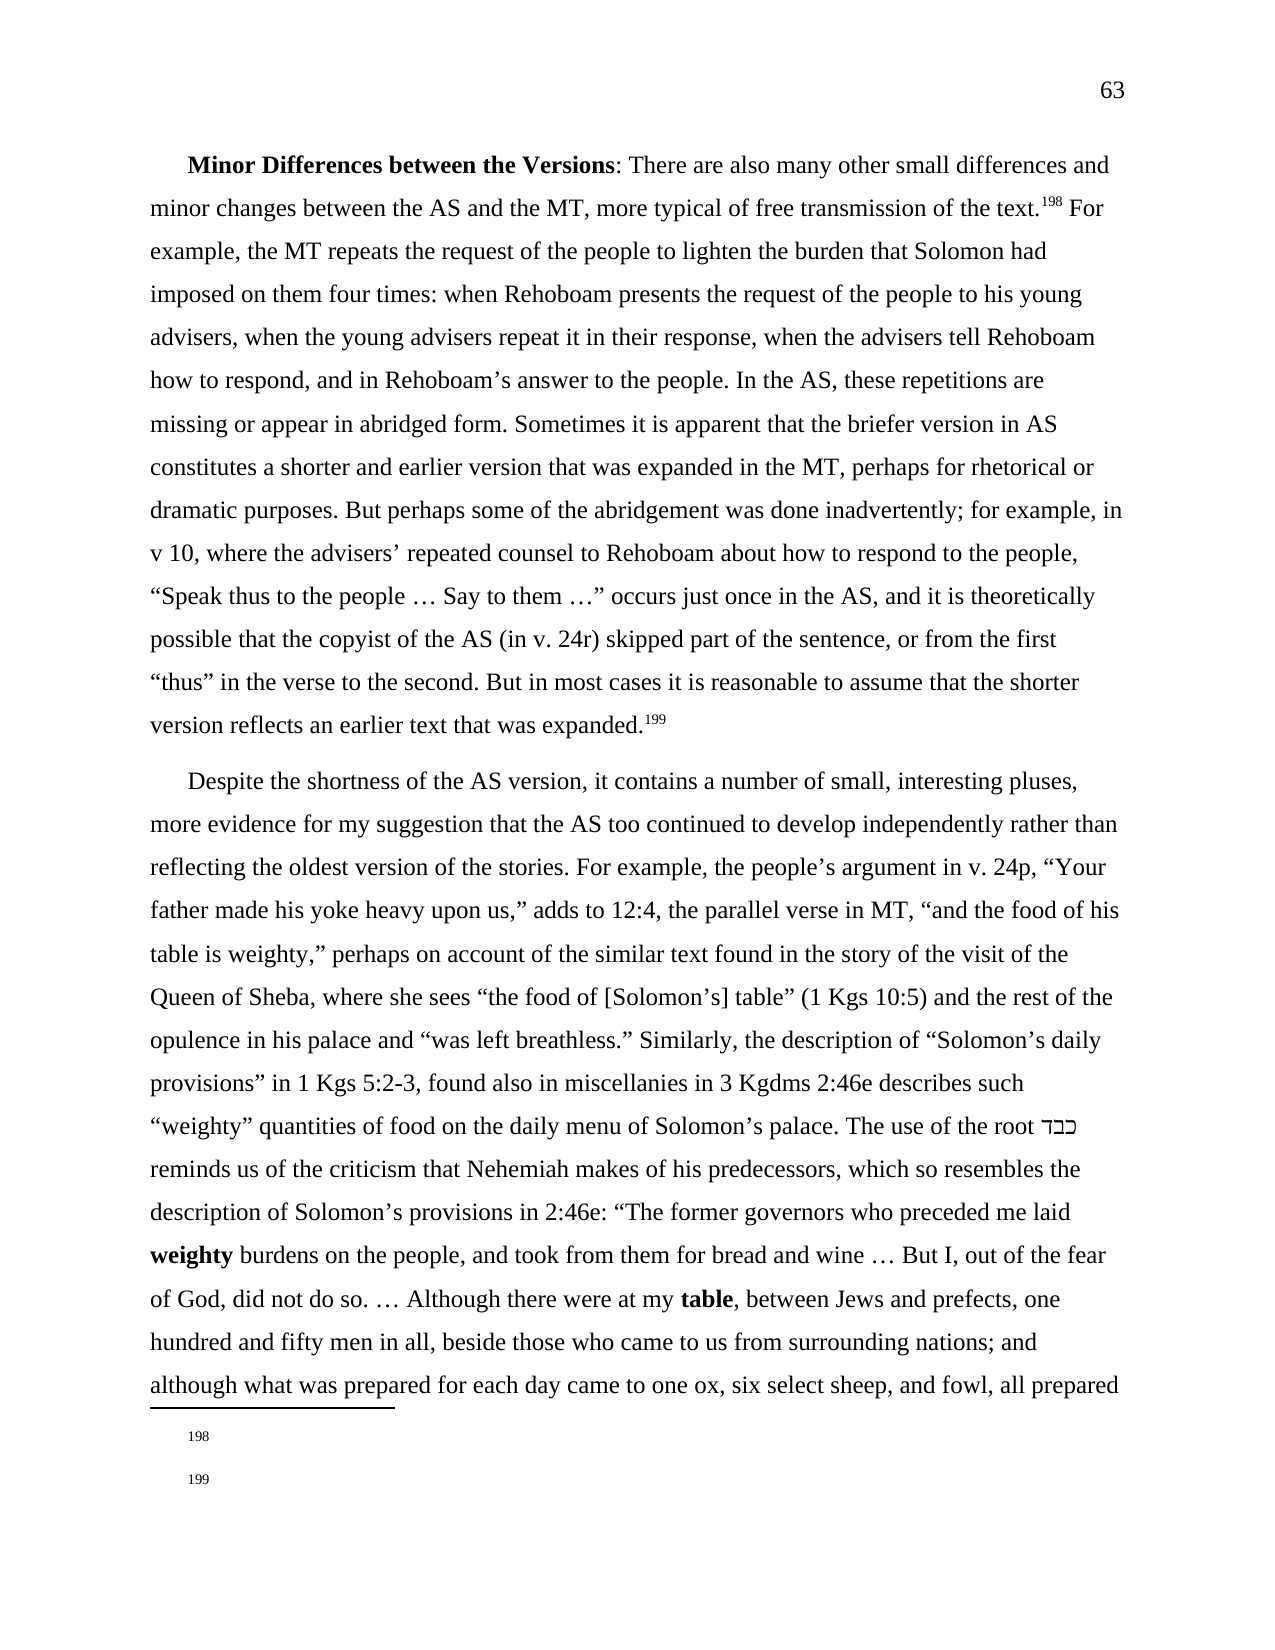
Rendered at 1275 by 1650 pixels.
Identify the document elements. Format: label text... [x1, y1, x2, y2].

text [150, 766, 1125, 1399]
text Minor Differences between the Versions: There are also many other small differences and minor changes between the AS and the MT, more typical of free transmission of the text. For example, the MT repeats the request of the people to lighten the burden that Solomon had imposed on them four times: when Rehoboam presents the request of the people to his young advisers, when the young advisers repeat it in their response, when the advisers tell Rehoboam how to respond, and in Rehoboam’s answer to the people. In the AS, these repetitions are missing or appear in abridged form. Sometimes it is apparent that the briefer version in AS constitutes a shorter and earlier version that was expanded in the MT, perhaps for rhetorical or dramatic purposes. But perhaps some of the abridgement was done inadvertently; for example, in v 10, where the advisers’ repeated counsel to Rehoboam about how to respond to the people, “Speak thus to the people … Say to them …” occurs just once in the AS, and it is theoretically possible that the copyist of the AS (in v. 24r) skipped part of the sentence, or from the first “thus” in the verse to the second. But in most cases it is reasonable to assume that the shorter version reflects an earlier text that was expanded. [150, 150, 1125, 739]
